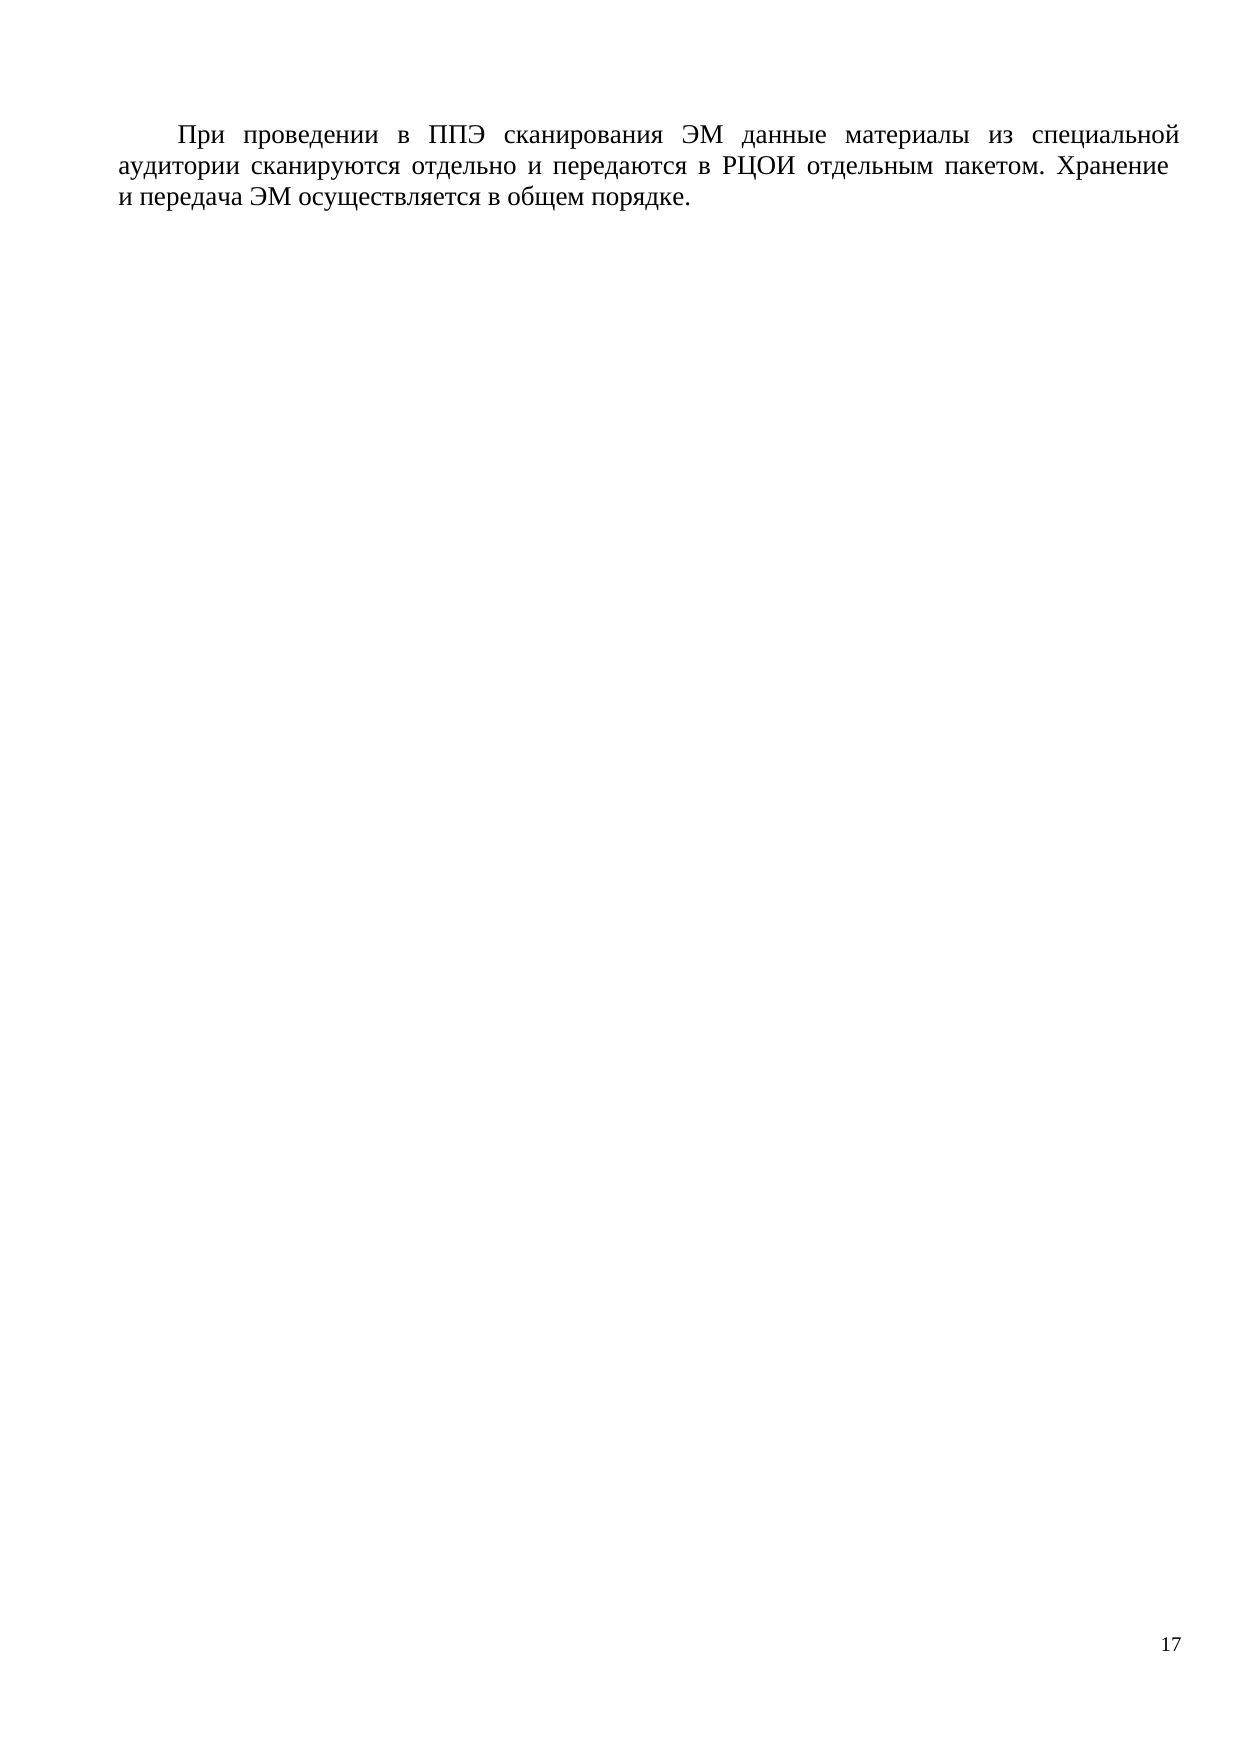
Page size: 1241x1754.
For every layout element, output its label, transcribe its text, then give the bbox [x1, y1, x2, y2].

list При проведении в ППЭ сканирования ЭМ данные материалы из специальной аудитории сканируются отдельно и передаются в РЦОИ отдельным пакетом. Хранение и передача ЭМ осуществляется в общем порядке. [118, 118, 1181, 212]
